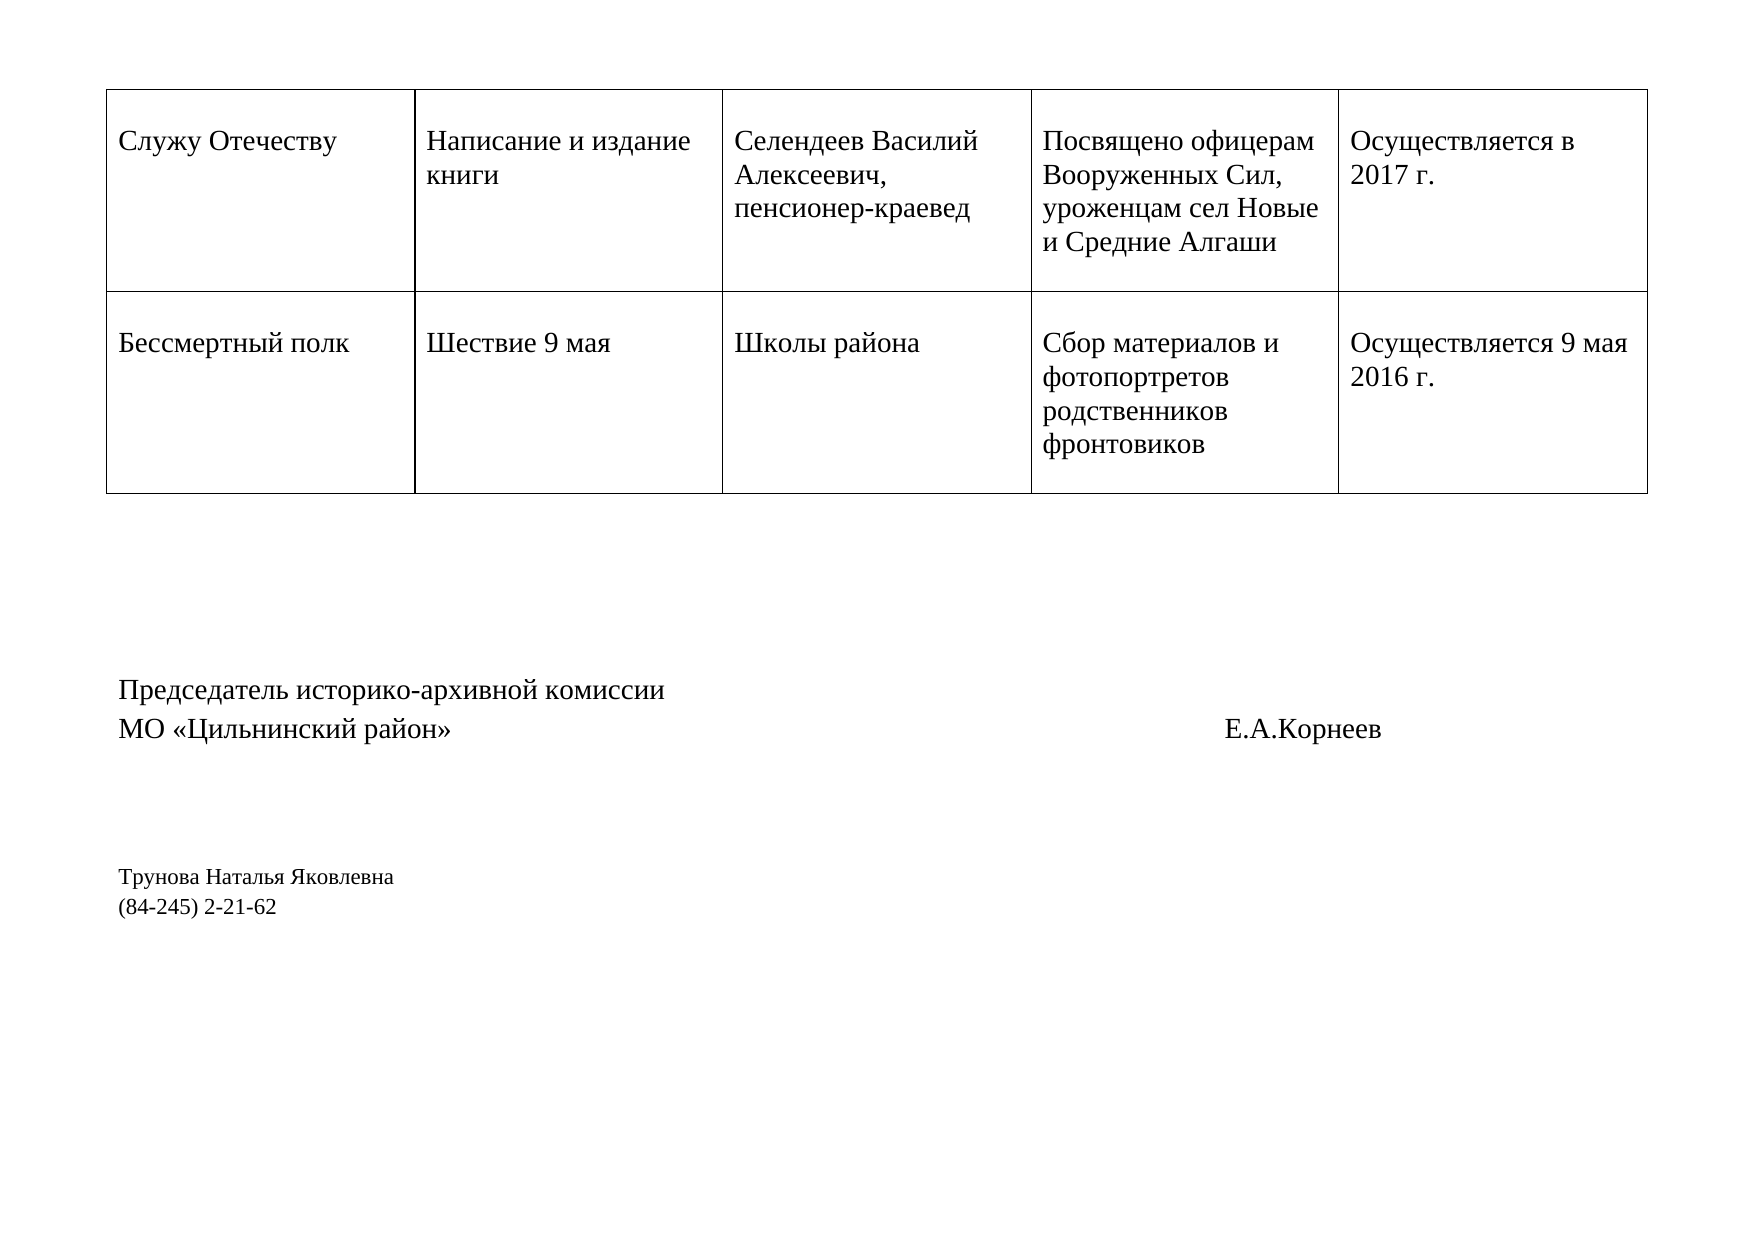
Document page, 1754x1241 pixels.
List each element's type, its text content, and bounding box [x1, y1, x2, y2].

text МО «Цильнинский район» Е.А.Корнеев [118, 711, 1636, 744]
table_cell Служу Отечеству [107, 90, 414, 291]
table_cell Написание и издание книги [416, 90, 722, 291]
table_cell Посвящено офицерам Вооруженных Сил, уроженцам сел Новые и Средние Алгаши [1032, 90, 1338, 291]
table_cell Сбор материалов и фотопортретов родственников фронтовиков [1032, 292, 1338, 493]
table_cell Школы района [723, 292, 1031, 493]
text Трунова Наталья Яковлевна [118, 863, 1636, 889]
table_cell Осуществляется в 2017 г. [1339, 90, 1647, 291]
table_cell Шествие 9 мая [416, 292, 722, 493]
table_cell Осуществляется 9 мая 2016 г. [1339, 292, 1647, 493]
table_cell Селендеев Василий Алексеевич, пенсионер-краевед [723, 90, 1031, 291]
table_cell Бессмертный полк [107, 292, 414, 493]
text Председатель историко-архивной комиссии [118, 672, 1636, 706]
text (84-245) 2-21-62 [118, 893, 1636, 919]
